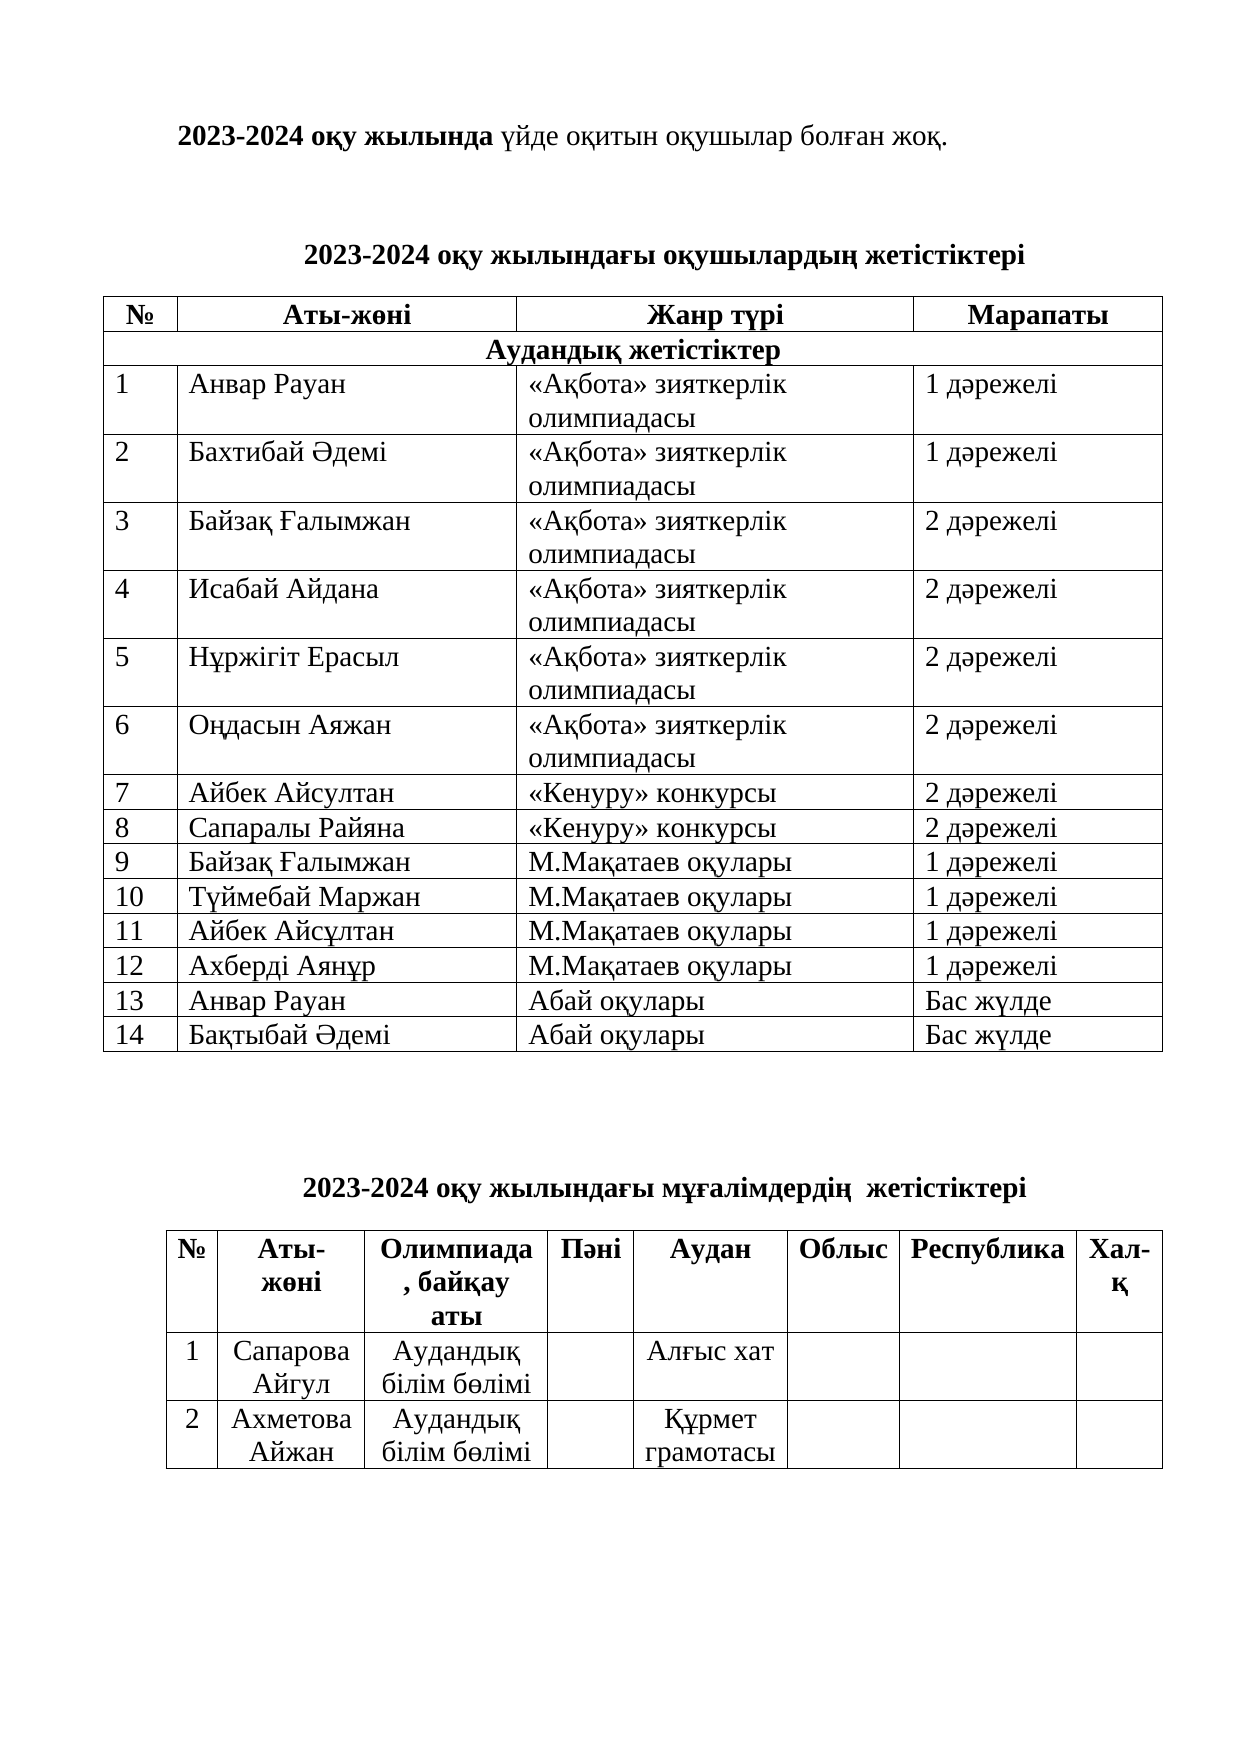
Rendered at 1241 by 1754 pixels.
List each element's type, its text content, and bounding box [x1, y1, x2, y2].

table_cell 1 дәрежелі [914, 844, 1162, 878]
table_cell Аудандық білім бөлімі [365, 1333, 547, 1400]
table_cell Ахберді Аянұр [178, 948, 516, 982]
table_cell Айбек Айсұлтан [178, 914, 516, 947]
table_cell [548, 1401, 633, 1468]
table_cell Бақтыбай Әдемі [178, 1017, 516, 1051]
table_cell Бахтибай Әдемі [178, 435, 516, 502]
table_cell 11 [104, 914, 177, 947]
table_cell Құрмет грамотасы [634, 1401, 787, 1468]
table_cell 1 [104, 366, 177, 433]
table_cell [900, 1401, 1076, 1468]
table_cell Аудандық жетістіктер [104, 332, 1162, 365]
table_cell Анвар Рауан [178, 366, 516, 433]
table_cell «Ақбота» зияткерлік олимпиадасы [517, 639, 913, 706]
table_cell М.Мақатаев оқулары [517, 844, 913, 878]
table_cell Айбек Айсултан [178, 775, 516, 809]
table_cell «Ақбота» зияткерлік олимпиадасы [517, 503, 913, 570]
table_cell «Кенуру» конкурсы [517, 810, 913, 843]
table_cell 2 дәрежелі [914, 707, 1162, 774]
table_cell Сапарова Айгул [218, 1333, 364, 1400]
table_cell 12 [104, 948, 177, 982]
table_cell «Ақбота» зияткерлік олимпиадасы [517, 571, 913, 638]
table_cell Байзақ Ғалымжан [178, 844, 516, 878]
table_cell 10 [104, 879, 177, 912]
table_cell «Ақбота» зияткерлік олимпиадасы [517, 366, 913, 433]
table_cell [900, 1333, 1076, 1400]
table_cell 1 [167, 1333, 217, 1400]
table_cell «Ақбота» зияткерлік олимпиадасы [517, 435, 913, 502]
table_header Пәні [548, 1231, 633, 1332]
table_cell 4 [104, 571, 177, 638]
table_cell 2 дәрежелі [914, 503, 1162, 570]
table_cell Анвар Рауан [178, 983, 516, 1016]
table_header Марапаты [914, 297, 1162, 331]
table_cell 5 [104, 639, 177, 706]
table_header Аты-жөні [218, 1231, 364, 1332]
text 2023-2024 оқу жылындағы оқушылардың жетістіктері [177, 237, 1152, 270]
table_cell Абай оқулары [517, 1017, 913, 1051]
table_header Жанр түрі [517, 297, 913, 331]
table_cell Түймебай Маржан [178, 879, 516, 912]
table_header Олимпиада, байқау аты [365, 1231, 547, 1332]
table_cell Аудандық білім бөлімі [365, 1401, 547, 1468]
table_cell 9 [104, 844, 177, 878]
table_cell Сапаралы Райяна [178, 810, 516, 843]
table_cell [788, 1401, 899, 1468]
table_cell 1 дәрежелі [914, 879, 1162, 912]
table_cell «Кенуру» конкурсы [517, 775, 913, 809]
table_cell 7 [104, 775, 177, 809]
table_cell 2 [104, 435, 177, 502]
table_cell Нұржігіт Ерасыл [178, 639, 516, 706]
table_header № [104, 297, 177, 331]
table_cell 2 [167, 1401, 217, 1468]
table_cell 2 дәрежелі [914, 571, 1162, 638]
table_cell М.Мақатаев оқулары [517, 879, 913, 912]
table_cell 2 дәрежелі [914, 810, 1162, 843]
table_header Республика [900, 1231, 1076, 1332]
table_cell 2 дәрежелі [914, 639, 1162, 706]
table_cell Бас жүлде [914, 983, 1162, 1016]
table_cell Бас жүлде [914, 1017, 1162, 1051]
table_cell Исабай Айдана [178, 571, 516, 638]
table_cell 1 дәрежелі [914, 366, 1162, 433]
table_cell 14 [104, 1017, 177, 1051]
table_cell 1 дәрежелі [914, 435, 1162, 502]
table_cell [1077, 1401, 1162, 1468]
table_cell Оңдасын Аяжан [178, 707, 516, 774]
table_cell 1 дәрежелі [914, 948, 1162, 982]
table_cell Алғыс хат [634, 1333, 787, 1400]
table_cell Абай оқулары [517, 983, 913, 1016]
table_cell 2 дәрежелі [914, 775, 1162, 809]
table_header Хал-қ [1077, 1231, 1162, 1332]
table_header Аты-жөні [178, 297, 516, 331]
table_cell 1 дәрежелі [914, 914, 1162, 947]
table_cell М.Мақатаев оқулары [517, 914, 913, 947]
table_cell 13 [104, 983, 177, 1016]
table_cell [548, 1333, 633, 1400]
table_cell [788, 1333, 899, 1400]
table_cell «Ақбота» зияткерлік олимпиадасы [517, 707, 913, 774]
table_cell Байзақ Ғалымжан [178, 503, 516, 570]
table_cell 3 [104, 503, 177, 570]
table_header Аудан [634, 1231, 787, 1332]
table_cell [1077, 1333, 1162, 1400]
table_cell 6 [104, 707, 177, 774]
table_cell М.Мақатаев оқулары [517, 948, 913, 982]
table_header Облыс [788, 1231, 899, 1332]
table_cell Ахметова Айжан [218, 1401, 364, 1468]
table_cell 8 [104, 810, 177, 843]
text 2023-2024 оқу жылында үйде оқитын оқушылар болған жоқ. [177, 118, 1152, 152]
text 2023-2024 оқу жылындағы мұғалімдердің жетістіктері [177, 1171, 1152, 1204]
table_header № [167, 1231, 217, 1332]
